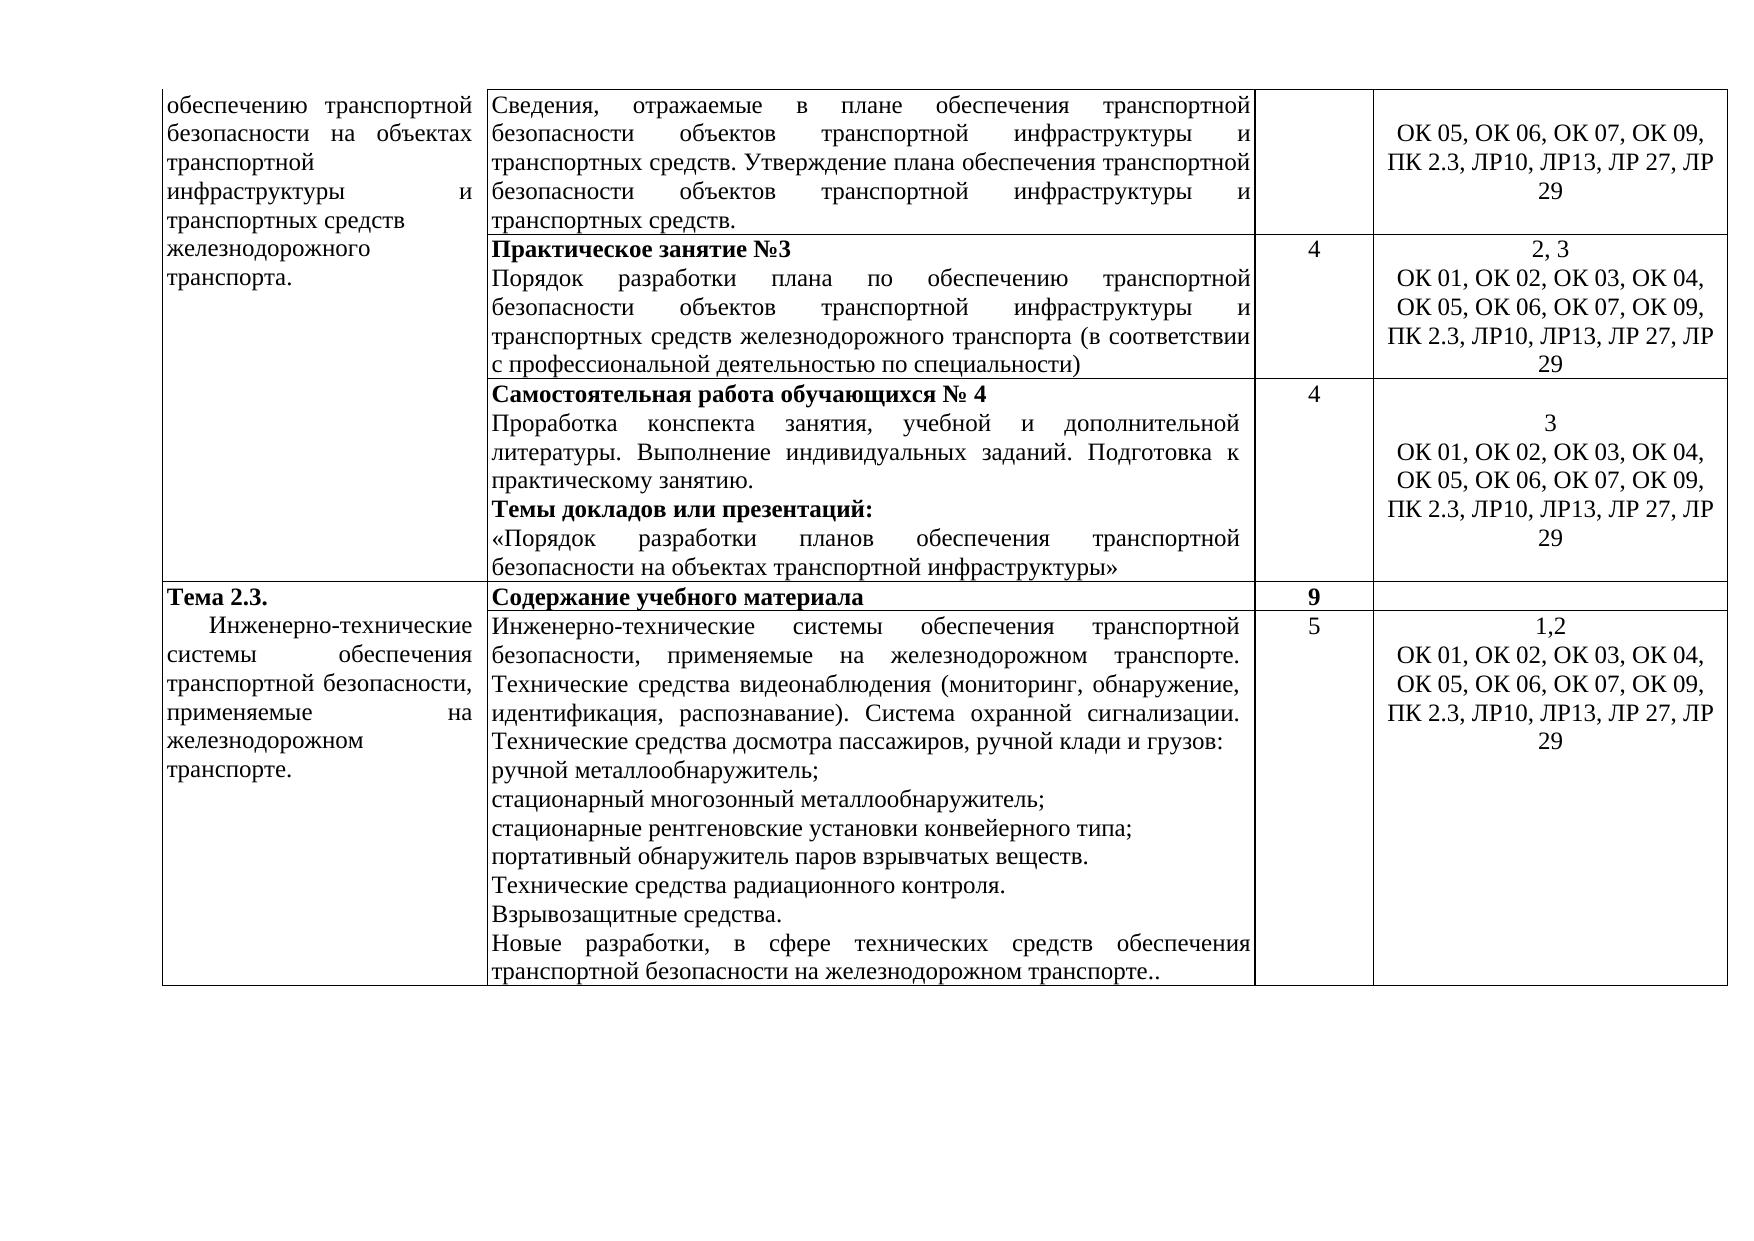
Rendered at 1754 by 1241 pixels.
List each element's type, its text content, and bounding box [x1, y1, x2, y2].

table_cell 9 [1256, 582, 1373, 610]
table_cell Практическое занятие №3 Порядок разработки плана по обеспечению транспортной безопасности объектов транспортной инфраструктуры и транспортных средств железнодорожного транспорта (в соответствии с профессиональной деятельностью по специальности) [488, 235, 1254, 378]
table_cell 5 [1256, 611, 1373, 985]
table_cell Инженерно-технические системы обеспечения транспортной безопасности, применяемые на железнодорожном транспорте. Технические средства видеонаблюдения (мониторинг, обнаружение, идентификация, распознавание). Система охранной сигнализации. Технические средства досмотра пассажиров, ручной клади и грузов: ручной металлообнаружитель; стационарный многозонный металлообнаружитель; стационарные рентгеновские установки конвейерного типа; портативный обнаружитель паров взрывчатых веществ. Технические средства радиационного контроля. Взрывозащитные средства. Новые разработки, в сфере технических средств обеспечения транспортной безопасности на железнодорожном транспорте.. [488, 611, 1254, 985]
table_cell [1374, 90, 1727, 233]
table_cell 2, 3 ОК 01, ОК 02, ОК 03, ОК 04, ОК 05, ОК 06, ОК 07, ОК 09, ПК 2.3, ЛР10, ЛР13, ЛР 27, ЛР 29 [1374, 235, 1727, 378]
table_cell 3 ОК 01, ОК 02, ОК 03, ОК 04, ОК 05, ОК 06, ОК 07, ОК 09, ПК 2.3, ЛР10, ЛР13, ЛР 27, ЛР 29 [1374, 379, 1727, 581]
table_cell 1,2 ОК 01, ОК 02, ОК 03, ОК 04, ОК 05, ОК 06, ОК 07, ОК 09, ПК 2.3, ЛР10, ЛР13, ЛР 27, ЛР 29 [1374, 611, 1727, 985]
table_cell Тема 2.3. Инженерно-технические системы обеспечения транспортной безопасности, применяемые на железнодорожном транспорте. [163, 582, 487, 985]
table_cell Содержание учебного материала [488, 582, 1254, 610]
table_cell 6 [1256, 90, 1373, 233]
table_cell 4 [1256, 235, 1373, 378]
table_cell 4 [1256, 379, 1373, 581]
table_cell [488, 90, 1254, 233]
table_cell [1374, 582, 1727, 610]
table_cell Самостоятельная работа обучающихся № 4 Проработка конспекта занятия, учебной и дополнительной литературы. Выполнение индивидуальных заданий. Подготовка к практическому занятию. Темы докладов или презентаций: «Порядок разработки планов обеспечения транспортной безопасности на объектах транспортной инфраструктуры» [488, 379, 1254, 581]
